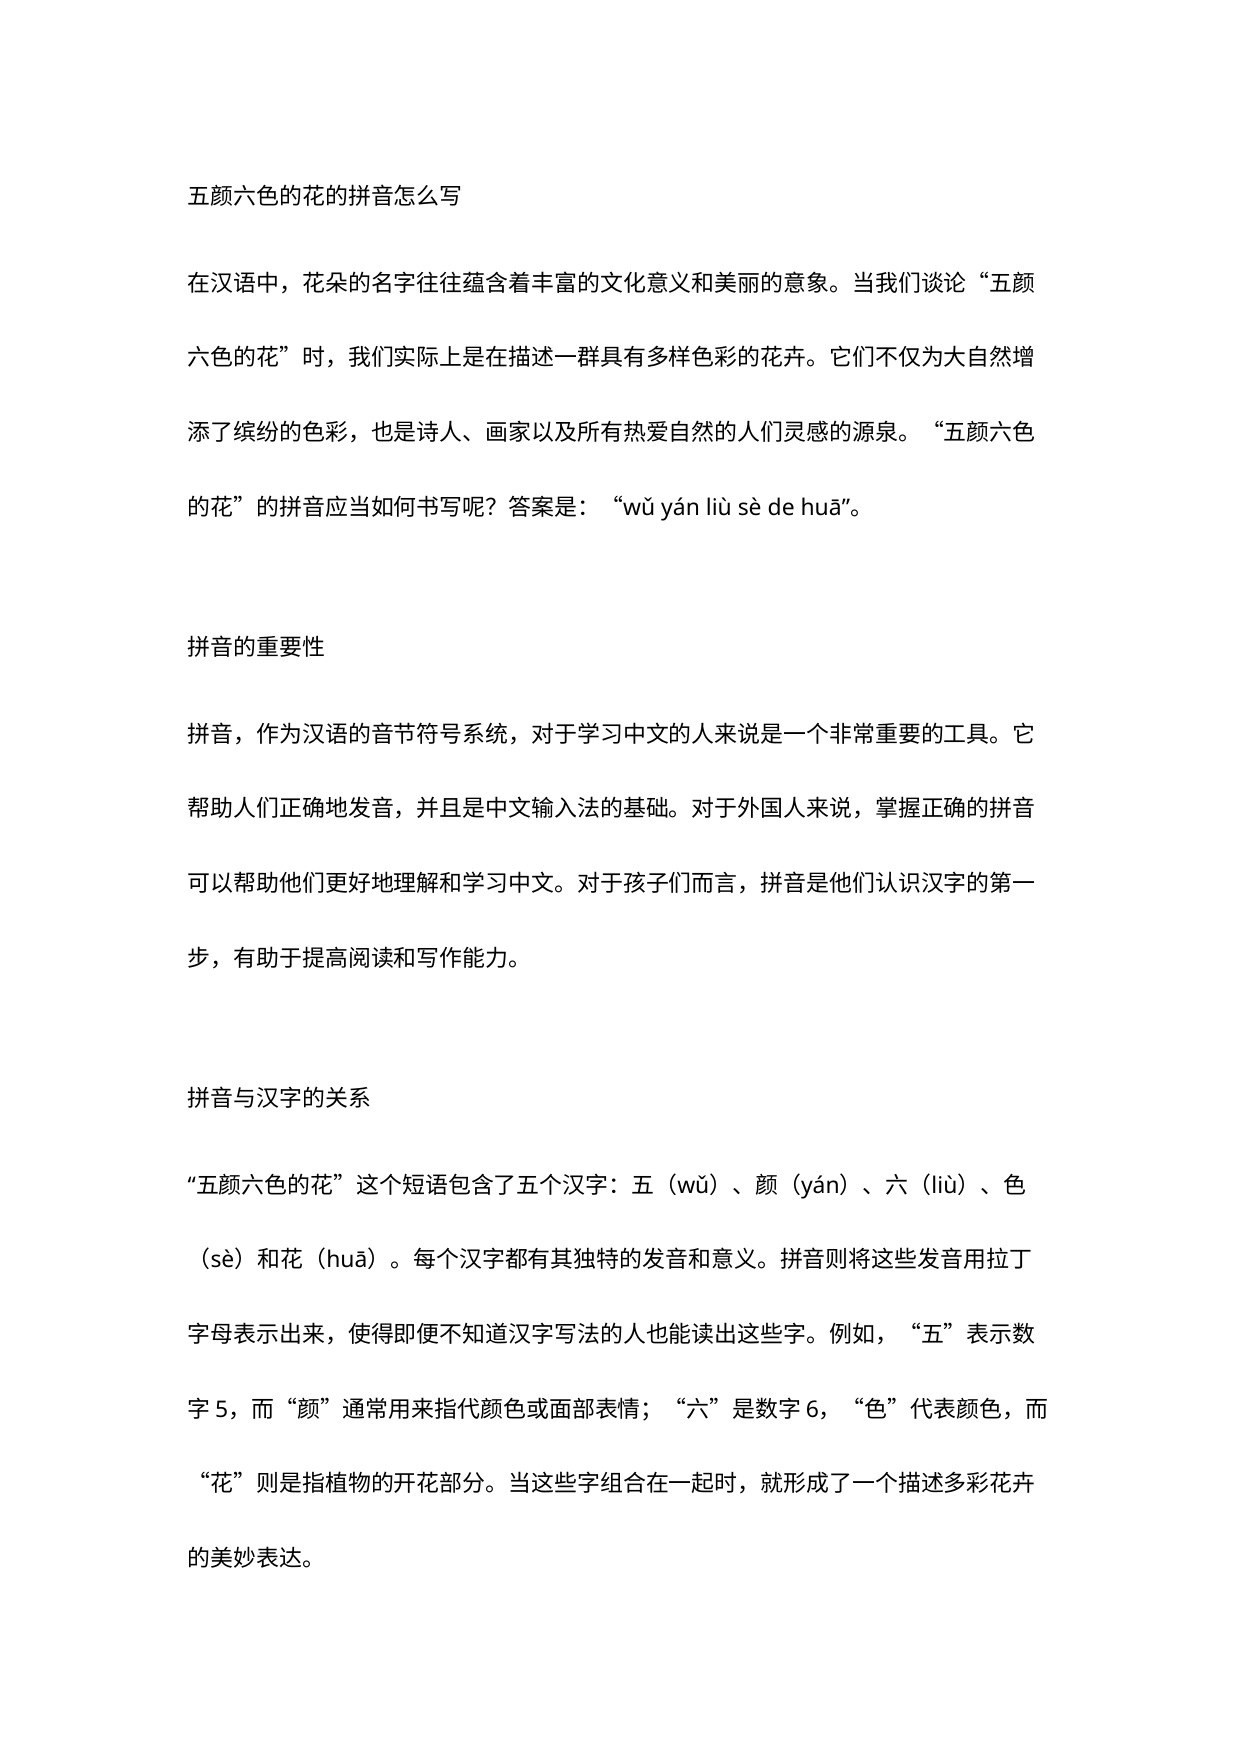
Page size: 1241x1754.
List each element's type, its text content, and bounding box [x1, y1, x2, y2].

text 拼音的重要性 [187, 613, 1053, 678]
text 拼音，作为汉语的音节符号系统，对于学习中文的人来说是一个非常重要的工具。它帮助人们正确地发音，并且是中文输入法的基础。对于外国人来说，掌握正确的拼音可以帮助他们更好地理解和学习中文。对于孩子们而言，拼音是他们认识汉字的第一步，有助于提高阅读和写作能力。 [187, 700, 1053, 989]
text 五颜六色的花的拼音怎么写 [187, 162, 1053, 227]
text 拼音与汉字的关系 [187, 1064, 1053, 1129]
text “五颜六色的花”这个短语包含了五个汉字：五（wǔ）、颜（yán）、六（liù）、色（sè）和花（huā）。每个汉字都有其独特的发音和意义。拼音则将这些发音用拉丁字母表示出来，使得即便不知道汉字写法的人也能读出这些字。例如，“五”表示数字5，而“颜”通常用来指代颜色或面部表情；“六”是数字6，“色”代表颜色，而“花”则是指植物的开花部分。当这些字组合在一起时，就形成了一个描述多彩花卉的美妙表达。 [187, 1151, 1053, 1589]
text 在汉语中，花朵的名字往往蕴含着丰富的文化意义和美丽的意象。当我们谈论“五颜六色的花”时，我们实际上是在描述一群具有多样色彩的花卉。它们不仅为大自然增添了缤纷的色彩，也是诗人、画家以及所有热爱自然的人们灵感的源泉。“五颜六色的花”的拼音应当如何书写呢？答案是：“wǔ yán liù sè de huā”。 [187, 248, 1053, 538]
